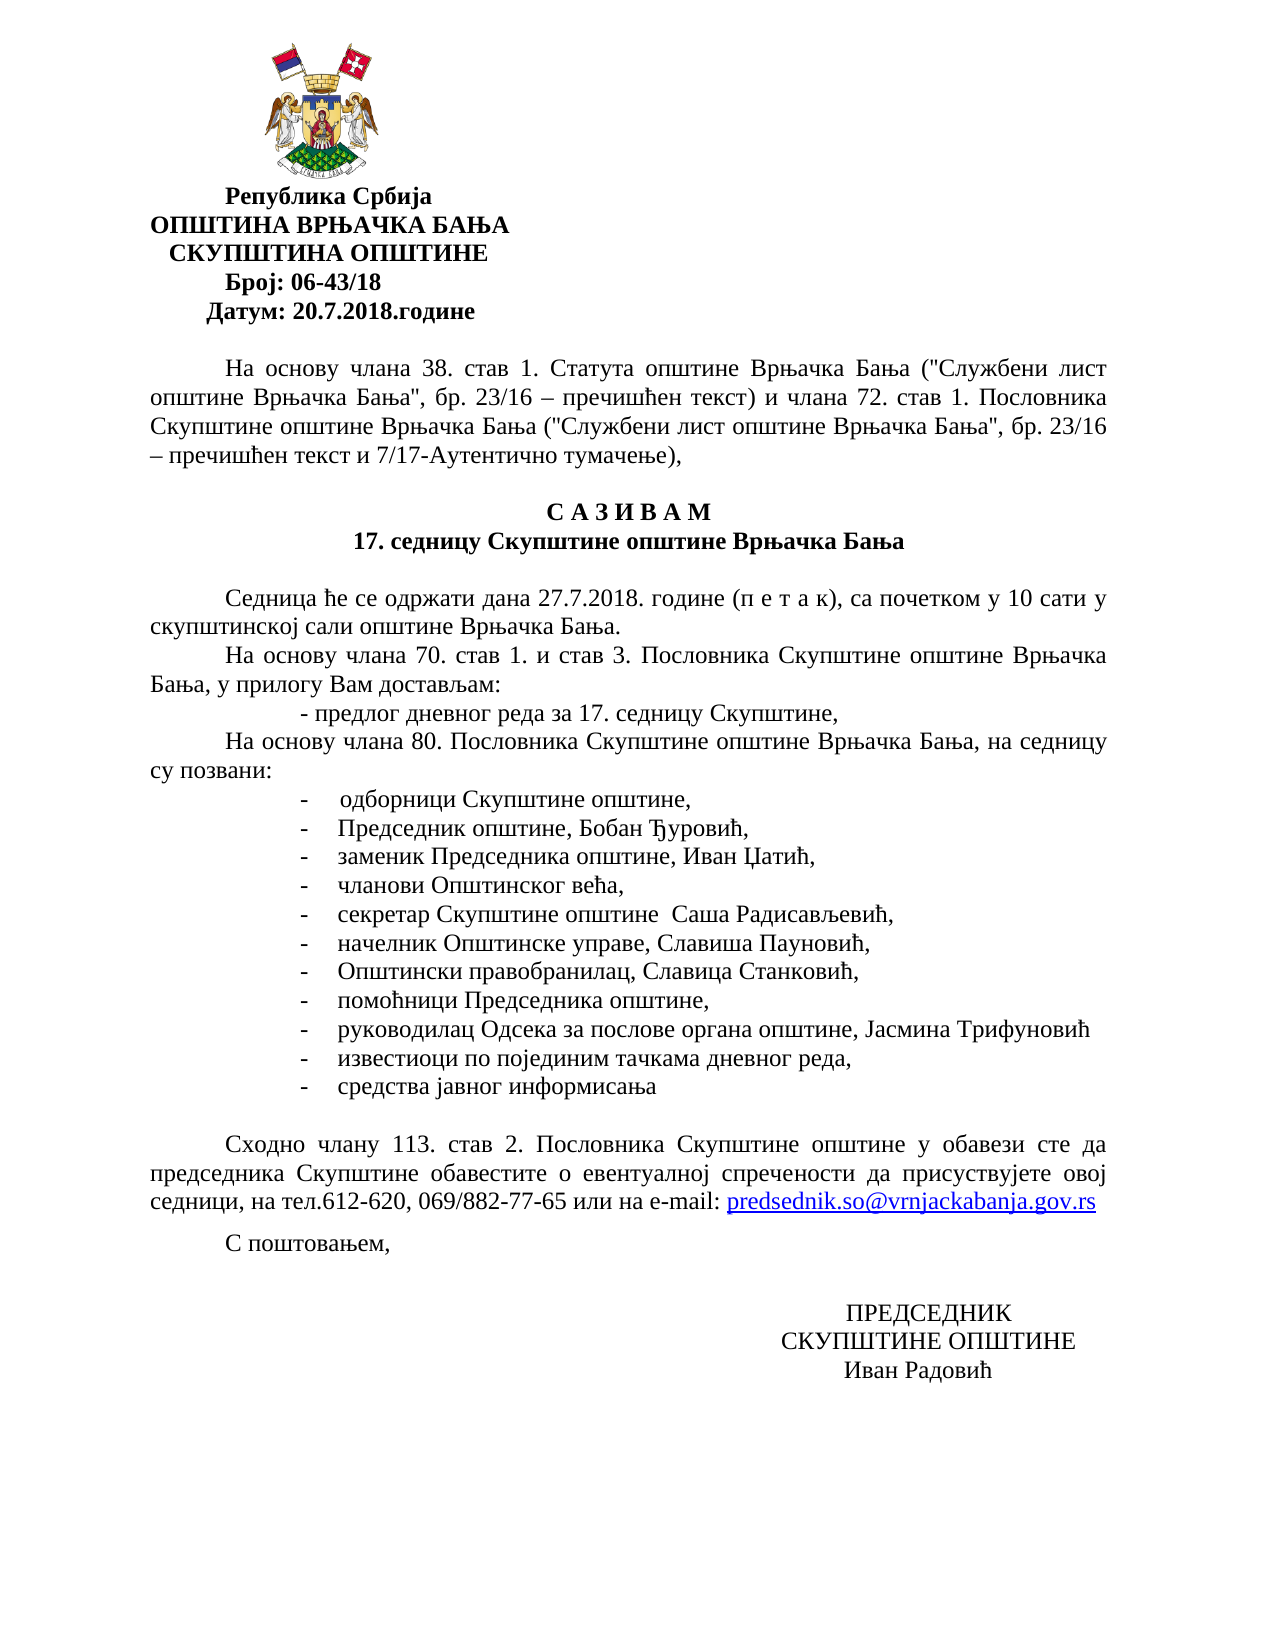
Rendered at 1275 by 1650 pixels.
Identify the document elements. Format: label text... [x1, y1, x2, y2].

list чланови Општинског већа, [300, 870, 1107, 899]
list известиоци по појединим тачкама дневног реда, [300, 1043, 1107, 1071]
text На основу члана 80. Пословника Скупштине општине Врњачка Бања, на седницу су позвани: [150, 726, 1107, 784]
text ОПШТИНА ВРЊАЧКА БАЊА [150, 210, 1107, 238]
text СКУПШТИНЕ ОПШТИНЕ [750, 1326, 1107, 1355]
list руководилац Одсека за послове органа општине, Јасмина Трифуновић [300, 1014, 1107, 1043]
text Број: 06-43/18 [150, 267, 1107, 296]
list Председник општине, Бобан Ђуровић, [300, 813, 1107, 841]
text Република Србија [150, 181, 1107, 210]
text Седница ће се одржати дана 27.7.2018. године (п е т а к), са почетком у 10 сати у скупштинској сали општине Врњачка Бања. [150, 583, 1107, 640]
text На основу члана 38. став 1. Статута општине Врњачка Бања (''Службени лист општине Врњачка Бања'', бр. 23/16 – пречишћен текст) и члана 72. став 1. Пословника Скупштине општине Врњачка Бања (''Службени лист општине Врњачка Бања'', бр. 23/16 – пречишћен текст и 7/17-Аутентично тумачење), [150, 353, 1107, 468]
list начелник Општинске управе, Славиша Пауновић, [300, 928, 1107, 956]
text Датум: 20.7.2018.године [150, 296, 1107, 325]
text Сходно члану 113. став 2. Пословника Скупштине општине у обавези сте да председника Скупштине обавестите о евентуалној спречености да присуствујете овој седници, на тел.612-620, 069/882-77-65 или нa e-mail: predsednik.so@vrnjackabanja.gov.rs [150, 1129, 1107, 1215]
text - одборници Скупштине општине, [150, 784, 1107, 813]
text С поштовањем, [150, 1228, 1107, 1256]
text - предлог дневног реда за 17. седницу Скупштине, [150, 698, 1107, 726]
text С А З И В А М [150, 497, 1107, 526]
list помоћници Председника општине, [300, 985, 1107, 1014]
text СКУПШТИНА ОПШТИНЕ [150, 238, 1107, 267]
text ПРЕДСЕДНИК [750, 1298, 1107, 1326]
text На основу члана 70. став 1. и став 3. Пословника Скупштине општине Врњачка Бања, у прилогу Вам достављам: [150, 640, 1107, 698]
list средства јавног информисања [300, 1071, 1107, 1100]
text 17. седницу Скупштине општине Врњачка Бања [150, 526, 1107, 555]
text Иван Радовић [150, 1355, 1107, 1384]
list секретар Скупштине општине Саша Радисављевић, [300, 899, 1107, 928]
picture [262, 40, 380, 181]
list Општински правобранилац, Славица Станковић, [300, 956, 1107, 985]
list заменик Председника општине, Иван Џатић, [300, 841, 1107, 870]
